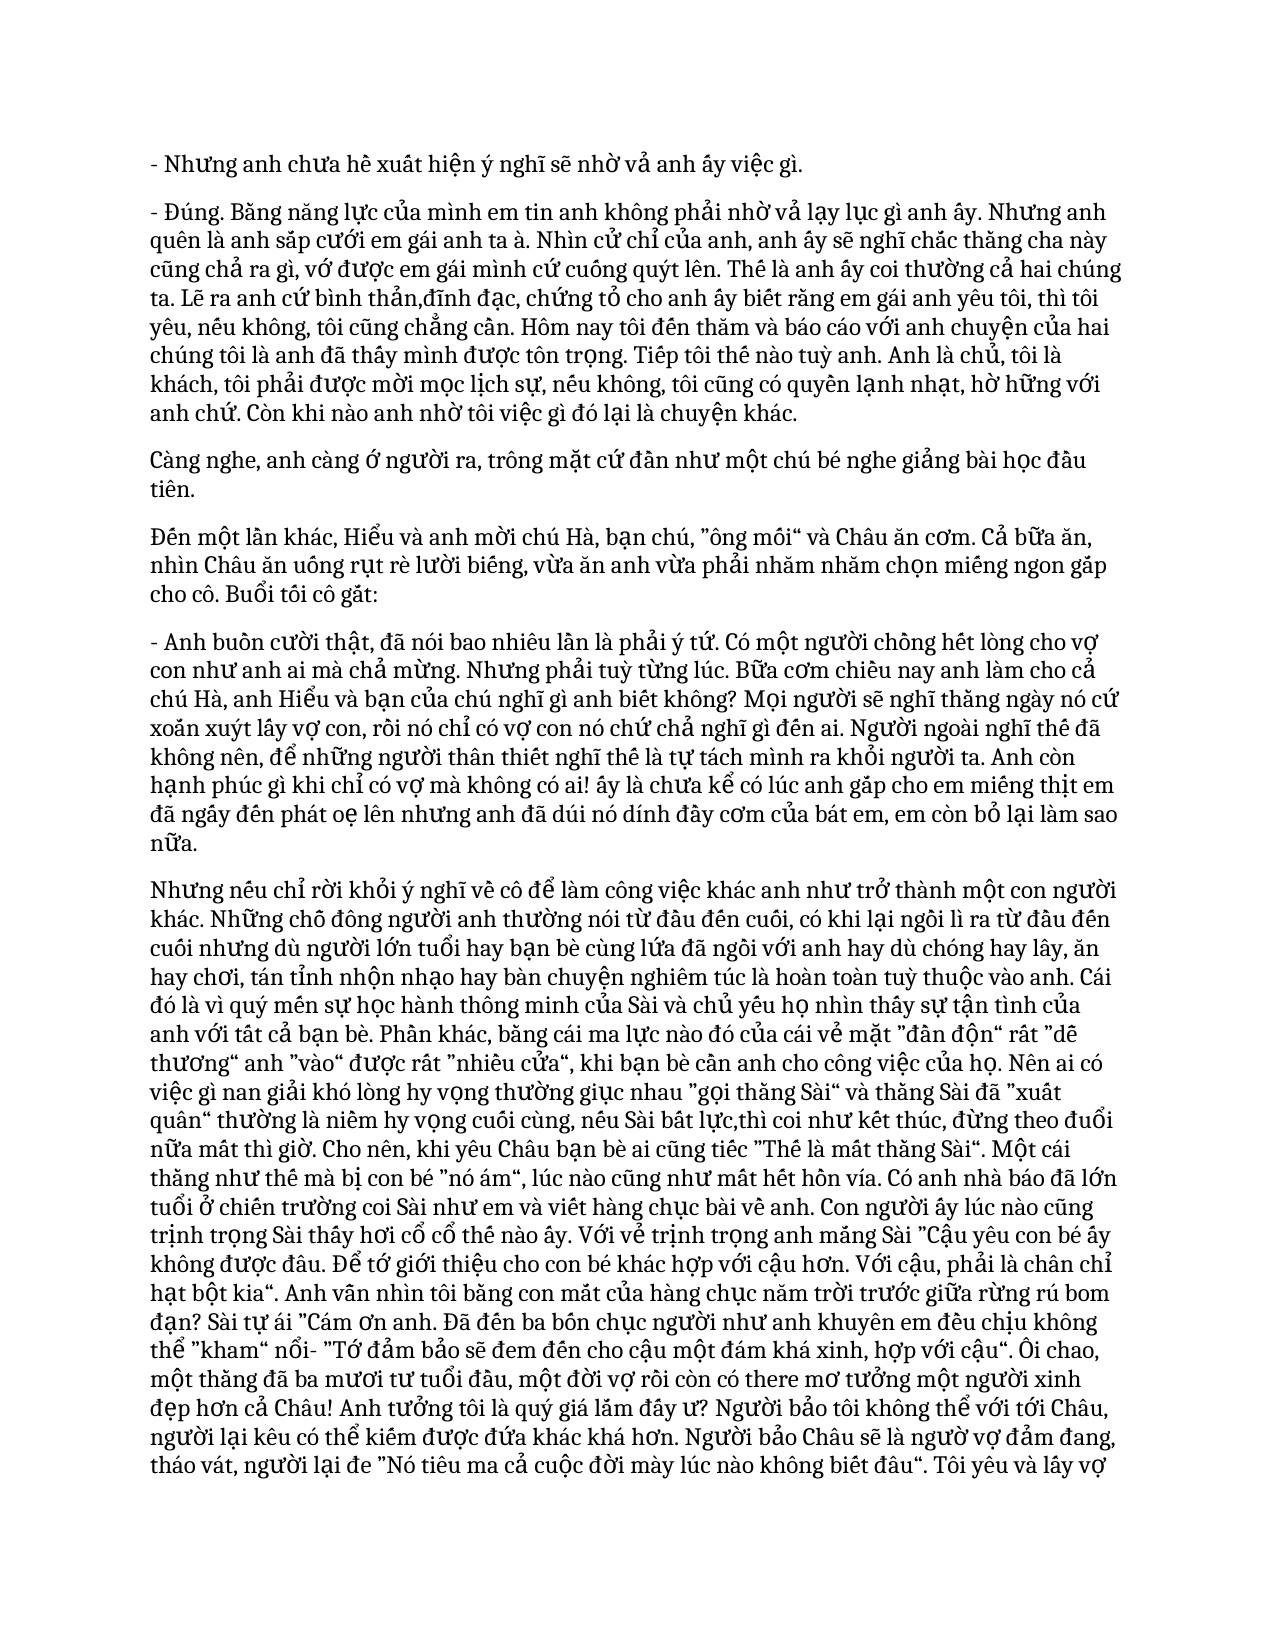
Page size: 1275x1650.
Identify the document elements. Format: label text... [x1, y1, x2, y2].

text - Anh buồn cười thật, đã nói bao nhiêu lần là phải ý tứ. Có một người chồng hết lòng cho vợ con như anh ai mà chả mừng. Nhưng phải tuỳ từng lúc. Bữa cơm chiều nay anh làm cho cả chú Hà, anh Hiểu và bạn của chú nghĩ gì anh biết không? Mọi người sẽ nghĩ thằng ngày nó cứ xoắn xuýt lấy vợ con, rồi nó chỉ có vợ con nó chứ chả nghĩ gì đến ai. Người ngoài nghĩ thế đã không nên, để những người thân thiết nghĩ thế là tự tách mình ra khỏi người ta. Anh còn hạnh phúc gì khi chỉ có vợ mà không có ai! ấy là chưa kể có lúc anh gắp cho em miếng thịt em đã ngấy đến phát oẹ lên nhưng anh đã dúi nó dính đầy cơm của bát em, em còn bỏ lại làm sao nữa. [150, 627, 1125, 857]
text - Đúng. Bằng năng lực của mình em tin anh không phải nhờ vả lạy lục gì anh ấy. Nhưng anh quên là anh sắp cưới em gái anh ta à. Nhìn cử chỉ của anh, anh ấy sẽ nghĩ chắc thằng cha này cũng chả ra gì, vớ được em gái mình cứ cuống quýt lên. Thế là anh ấy coi thường cả hai chúng ta. Lẽ ra anh cứ bình thản,đĩnh đạc, chứng tỏ cho anh ấy biết rằng em gái anh yêu tôi, thì tôi yêu, nếu không, tôi cũng chẳng cần. Hôm nay tôi đến thăm và báo cáo với anh chuyện của hai chúng tôi là anh đã thấy mình được tôn trọng. Tiếp tôi thế nào tuỳ anh. Anh là chủ, tôi là khách, tôi phải được mời mọc lịch sự, nếu không, tôi cũng có quyền lạnh nhạt, hờ hững với anh chứ. Còn khi nào anh nhờ tôi việc gì đó lại là chuyện khác. [150, 197, 1125, 427]
text Càng nghe, anh càng ớ người ra, trông mặt cứ đần như một chú bé nghe giảng bài học đầu tiên. [150, 446, 1125, 504]
text Đến một lần khác, Hiểu và anh mời chú Hà, bạn chú, ”ông mối“ và Châu ăn cơm. Cả bữa ăn, nhìn Châu ăn uống rụt rè lười biếng, vừa ăn anh vừa phải nhăm nhăm chọn miếng ngon gắp cho cô. Buổi tối cô gắt: [150, 522, 1125, 609]
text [150, 876, 1125, 1480]
text - Nhưng anh chưa hề xuất hiện ý nghĩ sẽ nhờ vả anh ấy việc gì. [150, 150, 1125, 179]
